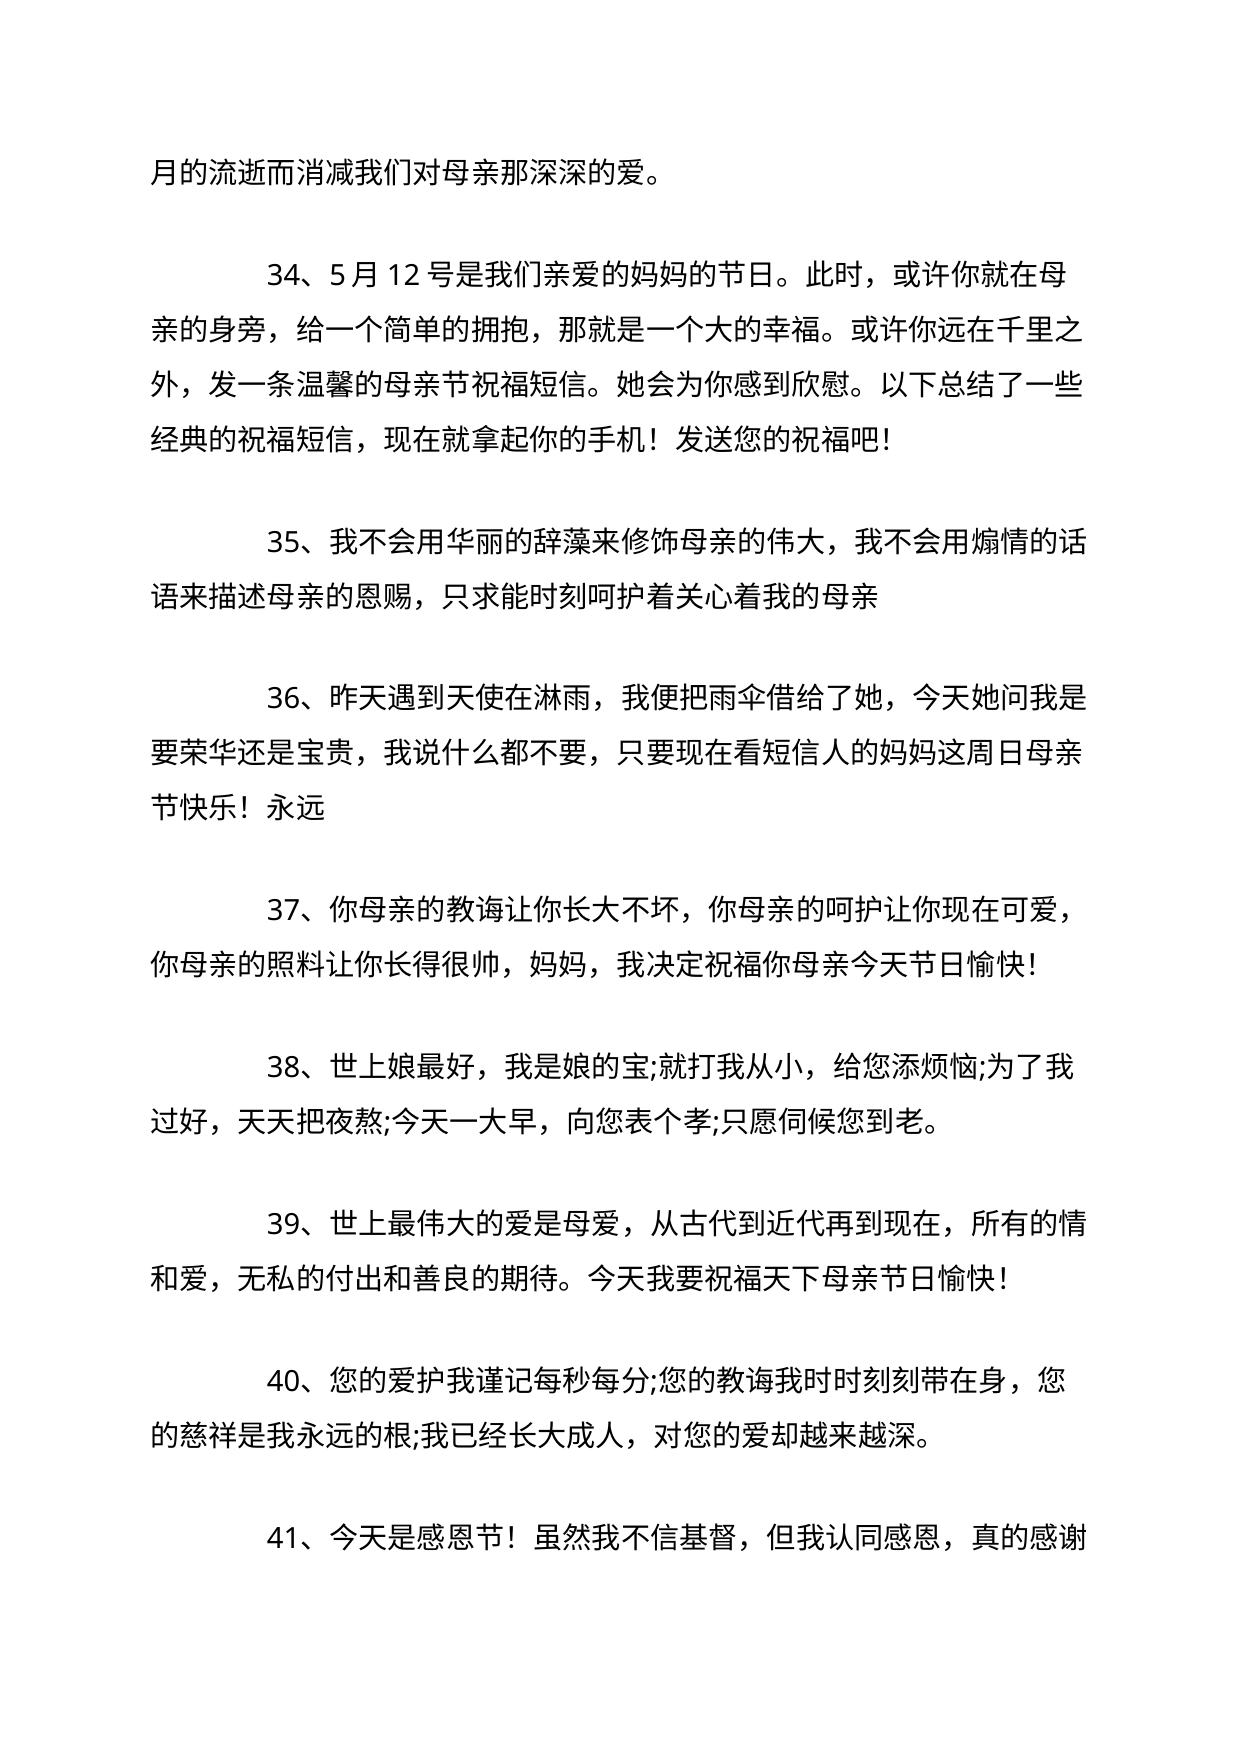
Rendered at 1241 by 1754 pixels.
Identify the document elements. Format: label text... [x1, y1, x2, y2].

text 39、世上最伟大的爱是母爱，从古代到近代再到现在，所有的情和爱，无私的付出和善良的期待。今天我要祝福天下母亲节日愉快！ [150, 1201, 1090, 1298]
text 34、5月12号是我们亲爱的妈妈的节日。此时，或许你就在母亲的身旁，给一个简单的拥抱，那就是一个大的幸福。或许你远在千里之外，发一条温馨的母亲节祝福短信。她会为你感到欣慰。以下总结了一些经典的祝福短信，现在就拿起你的手机！发送您的祝福吧！ [150, 252, 1090, 459]
text 40、您的爱护我谨记每秒每分;您的教诲我时时刻刻带在身，您的慈祥是我永远的根;我已经长大成人，对您的爱却越来越深。 [150, 1357, 1090, 1455]
text 35、我不会用华丽的辞藻来修饰母亲的伟大，我不会用煽情的话语来描述母亲的恩赐，只求能时刻呵护着关心着我的母亲 [150, 518, 1090, 616]
text 36、昨天遇到天使在淋雨，我便把雨伞借给了她，今天她问我是要荣华还是宝贵，我说什么都不要，只要现在看短信人的妈妈这周日母亲节快乐！永远 [150, 675, 1090, 827]
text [150, 150, 1090, 192]
text 37、你母亲的教诲让你长大不坏，你母亲的呵护让你现在可爱，你母亲的照料让你长得很帅，妈妈，我决定祝福你母亲今天节日愉快！ [150, 887, 1090, 984]
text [150, 1514, 1090, 1557]
text 38、世上娘最好，我是娘的宝;就打我从小，给您添烦恼;为了我过好，天天把夜熬;今天一大早，向您表个孝;只愿伺候您到老。 [150, 1043, 1090, 1141]
